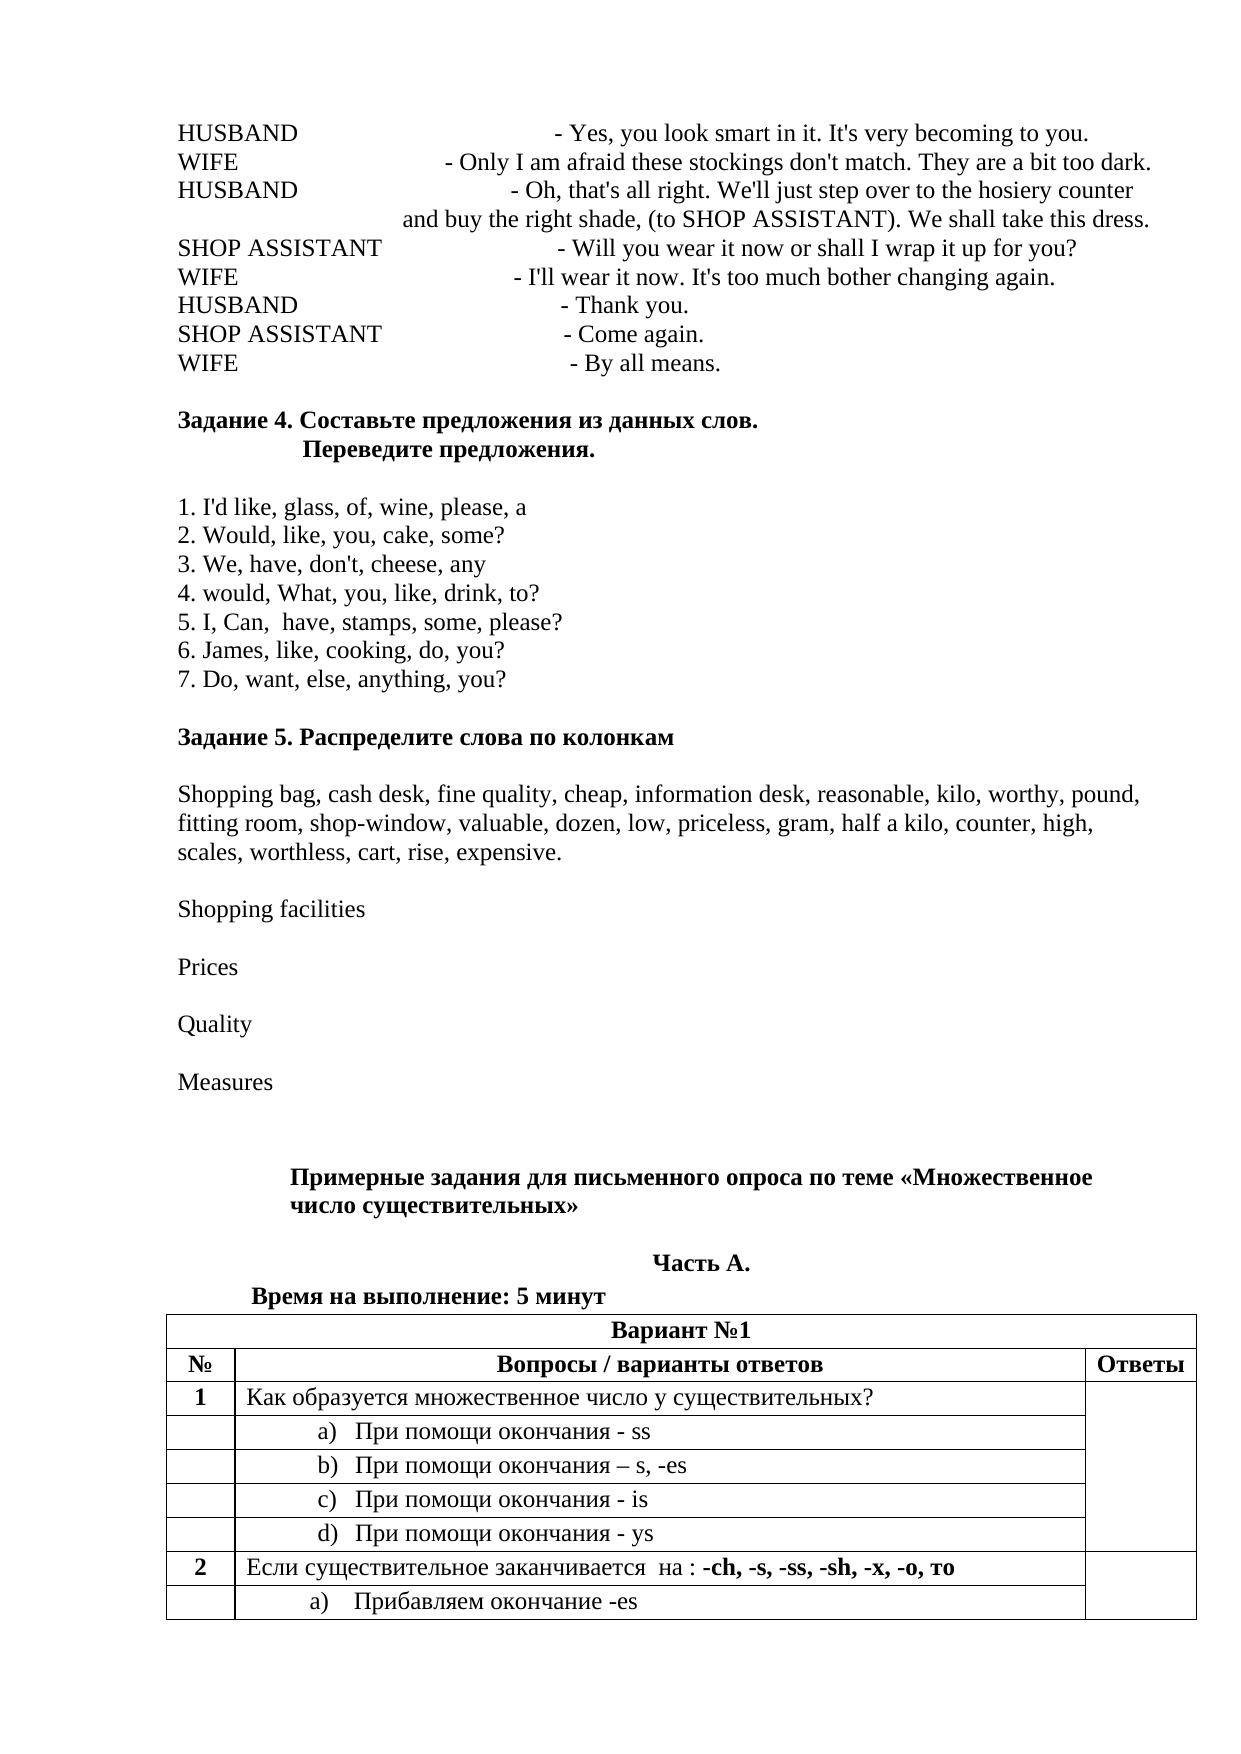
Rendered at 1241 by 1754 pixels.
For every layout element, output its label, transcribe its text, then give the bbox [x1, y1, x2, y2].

text Measures [177, 1067, 1152, 1096]
text Задание 4. Составьте предложения из данных слов. [177, 406, 1152, 434]
table_cell [167, 1518, 234, 1551]
text WIFE - Only I am afraid these stockings don't match. They are a bit too dark. [177, 147, 1152, 176]
table_cell Если существительное заканчивается на : -ch, -s, -ss, -sh, -x, -o, то [236, 1552, 1085, 1585]
text 5. I, Can, have, stamps, some, please? [177, 607, 1152, 636]
text 6. James, like, cooking, do, you? [177, 636, 1152, 664]
text WIFE - By all means. [177, 348, 1152, 377]
table_cell [1086, 1382, 1196, 1551]
text SHOP ASSISTANT - Come again. [177, 319, 1152, 348]
text Quality [177, 1009, 1152, 1038]
text 7. Do, want, else, anything, you? [177, 664, 1152, 693]
text Переведите предложения. [177, 434, 1152, 463]
table_cell [167, 1484, 234, 1517]
table_cell При помощи окончания – s, -es [236, 1450, 1085, 1483]
text Задание 5. Распределите слова по колонкам [177, 722, 1152, 751]
text Shopping facilities [177, 894, 1152, 923]
text WIFE - I'll wear it now. It's too much bother changing again. [177, 262, 1152, 291]
table_cell Ответы [1086, 1349, 1196, 1381]
text SHOP ASSISTANT - Will you wear it now or shall I wrap it up for you? [177, 233, 1152, 262]
table_cell [167, 1586, 234, 1619]
text Примерные задания для письменного опроса по теме «Множественное число существительных» [290, 1162, 1152, 1219]
text 3. We, have, don't, cheese, any [177, 549, 1152, 578]
table_cell [1086, 1552, 1196, 1619]
table_cell [167, 1450, 234, 1483]
table_cell При помощи окончания - ss [236, 1416, 1085, 1449]
text and buy the right shade, (to SHOP ASSISTANT). We shall take this dress. [177, 204, 1152, 233]
text HUSBAND - Thank you. [177, 291, 1152, 319]
table_cell При помощи окончания - ys [236, 1518, 1085, 1551]
text 2. Would, like, you, cake, some? [177, 521, 1152, 549]
text Prices [177, 952, 1152, 981]
table_cell № [167, 1349, 234, 1381]
text 1. I'd like, glass, of, wine, please, a [177, 492, 1152, 521]
table_cell Прибавляем окончание -es [236, 1586, 1085, 1619]
text HUSBAND - Yes, you look smart in it. It's very becoming to you. [177, 118, 1152, 147]
table_cell [167, 1416, 234, 1449]
text HUSBAND - Oh, that's all right. We'll just step over to the hosiery counter [177, 176, 1152, 204]
table_cell При помощи окончания - is [236, 1484, 1085, 1517]
table_cell 1 [167, 1382, 234, 1415]
table_header Вариант №1 [167, 1315, 1196, 1348]
table_cell 2 [167, 1552, 234, 1585]
text Время на выполнение: 5 минут [177, 1281, 1152, 1310]
table_cell Как образуется множественное число у существительных? [236, 1382, 1085, 1415]
table_cell Вопросы / варианты ответов [236, 1349, 1085, 1381]
text 4. would, What, you, like, drink, to? [177, 578, 1152, 607]
text Shopping bag, cash desk, fine quality, cheap, information desk, reasonable, kilo, worthy, pound, fitting room, shop-window, valuable, dozen, low, priceless, gram, half a kilo, counter, high, scales, worthless, cart, rise, expensive. [177, 779, 1152, 866]
text Часть А. [177, 1248, 1152, 1277]
